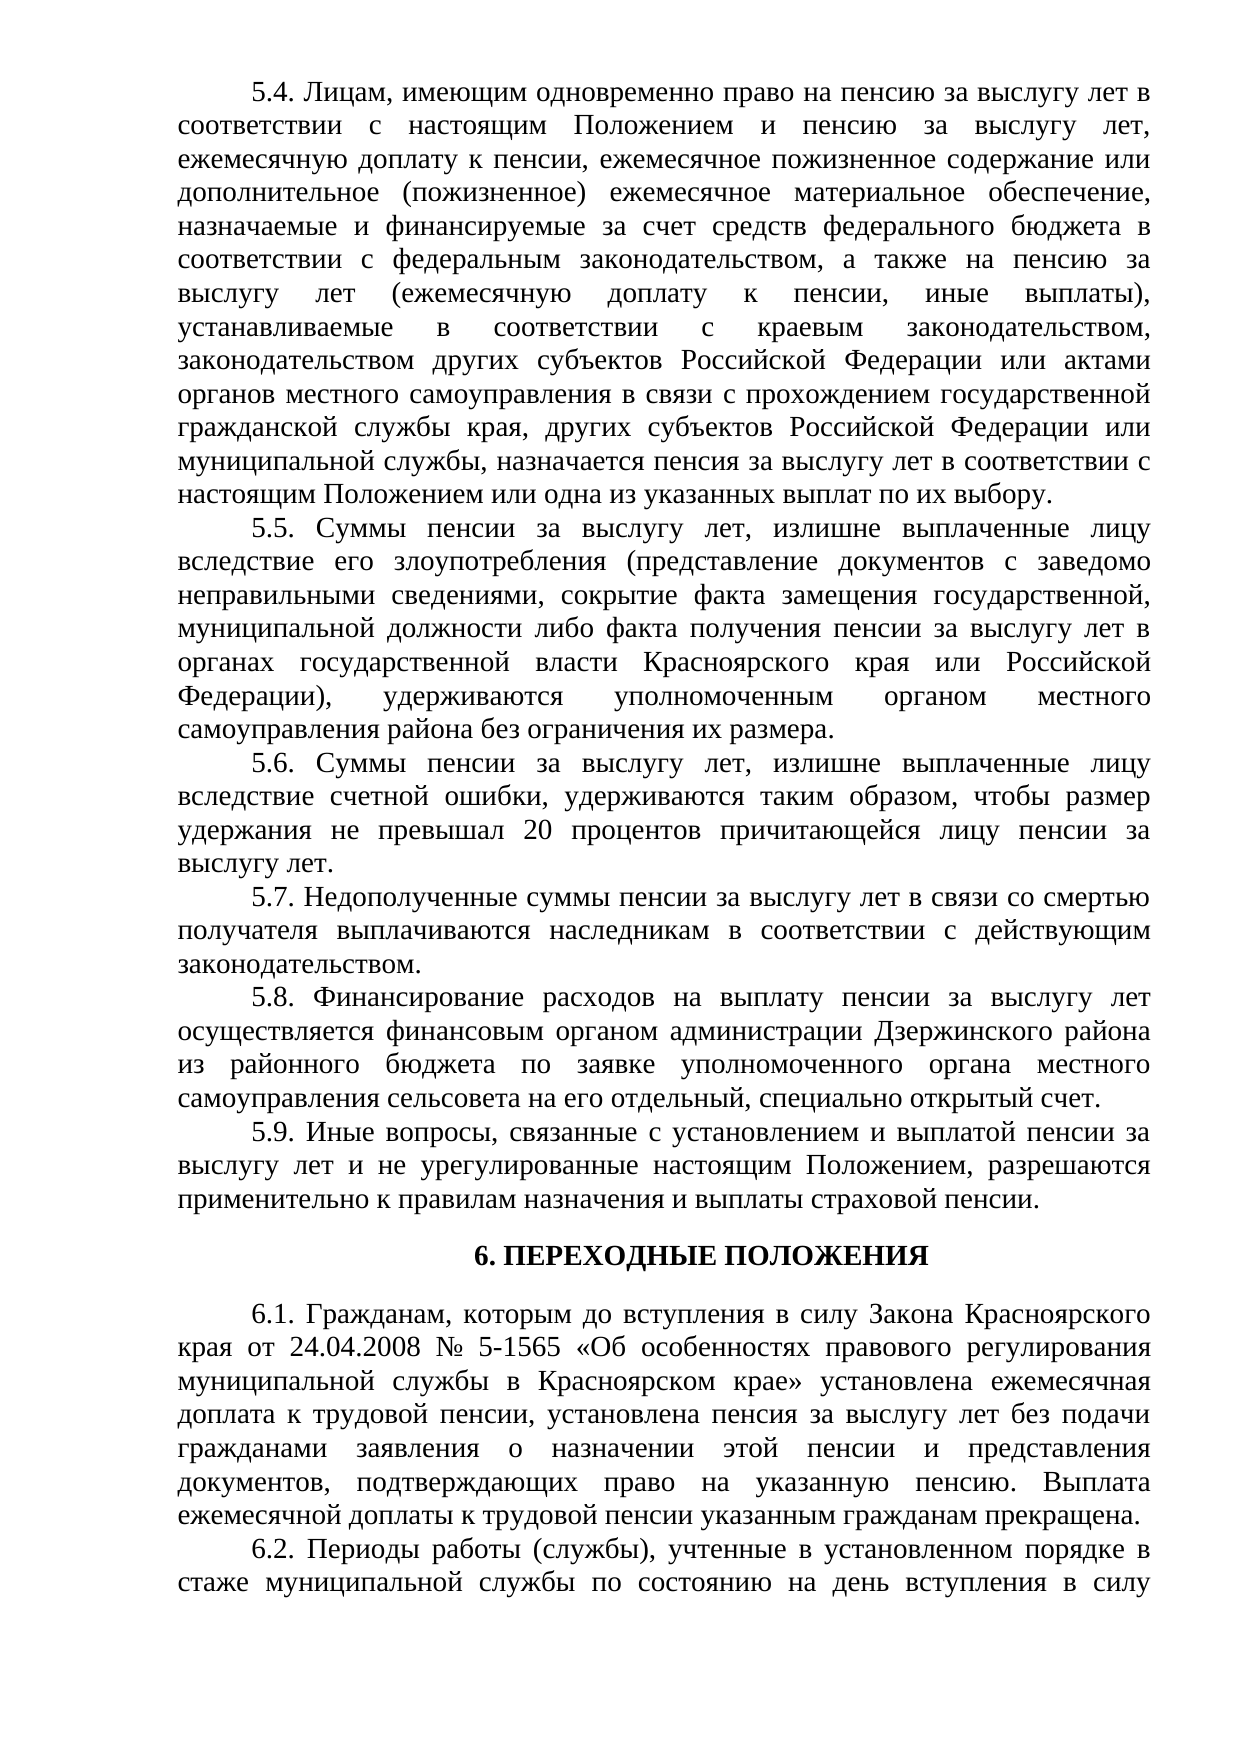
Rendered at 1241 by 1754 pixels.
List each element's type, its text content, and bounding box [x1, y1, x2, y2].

text 5.7. Недополученные суммы пенсии за выслугу лет в связи со смертью получателя выплачиваются наследникам в соответствии с действующим законодательством. [177, 879, 1152, 979]
text 5.4. Лицам, имеющим одновременно право на пенсию за выслугу лет в соответствии с настоящим Положением и пенсию за выслугу лет, ежемесячную доплату к пенсии, ежемесячное пожизненное содержание или дополнительное (пожизненное) ежемесячное материальное обеспечение, назначаемые и финансируемые за счет средств федерального бюджета в соответствии с федеральным законодательством, а также на пенсию за выслугу лет (ежемесячную доплату к пенсии, иные выплаты), устанавливаемые в соответствии с краевым законодательством, законодательством других субъектов Российской Федерации или актами органов местного самоуправления в связи с прохождением государственной гражданской службы края, других субъектов Российской Федерации или муниципальной службы, назначается пенсия за выслугу лет в соответствии с настоящим Положением или одна из указанных выплат по их выбору. [177, 74, 1152, 510]
text 5.9. Иные вопросы, связанные с установлением и выплатой пенсии за выслугу лет и не урегулированные настоящим Положением, разрешаются применительно к правилам назначения и выплаты страховой пенсии. [177, 1114, 1152, 1214]
text 5.8. Финансирование расходов на выплату пенсии за выслугу лет осуществляется финансовым органом администрации Дзержинского района из районного бюджета по заявке уполномоченного органа местного самоуправления сельсовета на его отдельный, специально открытый счет. [177, 979, 1152, 1114]
text 5.5. Суммы пенсии за выслугу лет, излишне выплаченные лицу вследствие его злоупотребления (представление документов с заведомо неправильными сведениями, сокрытие факта замещения государственной, муниципальной должности либо факта получения пенсии за выслугу лет в органах государственной власти Красноярского края или Российской Федерации), удерживаются уполномоченным органом местного самоуправления района без ограничения их размера. [177, 510, 1152, 745]
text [177, 1531, 1152, 1598]
text 6. ПЕРЕХОДНЫЕ ПОЛОЖЕНИЯ [177, 1238, 1152, 1272]
text 5.6. Суммы пенсии за выслугу лет, излишне выплаченные лицу вследствие счетной ошибки, удерживаются таким образом, чтобы размер удержания не превышал 20 процентов причитающейся лицу пенсии за выслугу лет. [177, 745, 1152, 879]
text 6.1. Гражданам, которым до вступления в силу Закона Красноярского края от 24.04.2008 № 5-1565 «Об особенностях правового регулирования муниципальной службы в Красноярском крае» установлена ежемесячная доплата к трудовой пенсии, установлена пенсия за выслугу лет без подачи гражданами заявления о назначении этой пенсии и представления документов, подтверждающих право на указанную пенсию. Выплата ежемесячной доплаты к трудовой пенсии указанным гражданам прекращена. [177, 1296, 1152, 1531]
